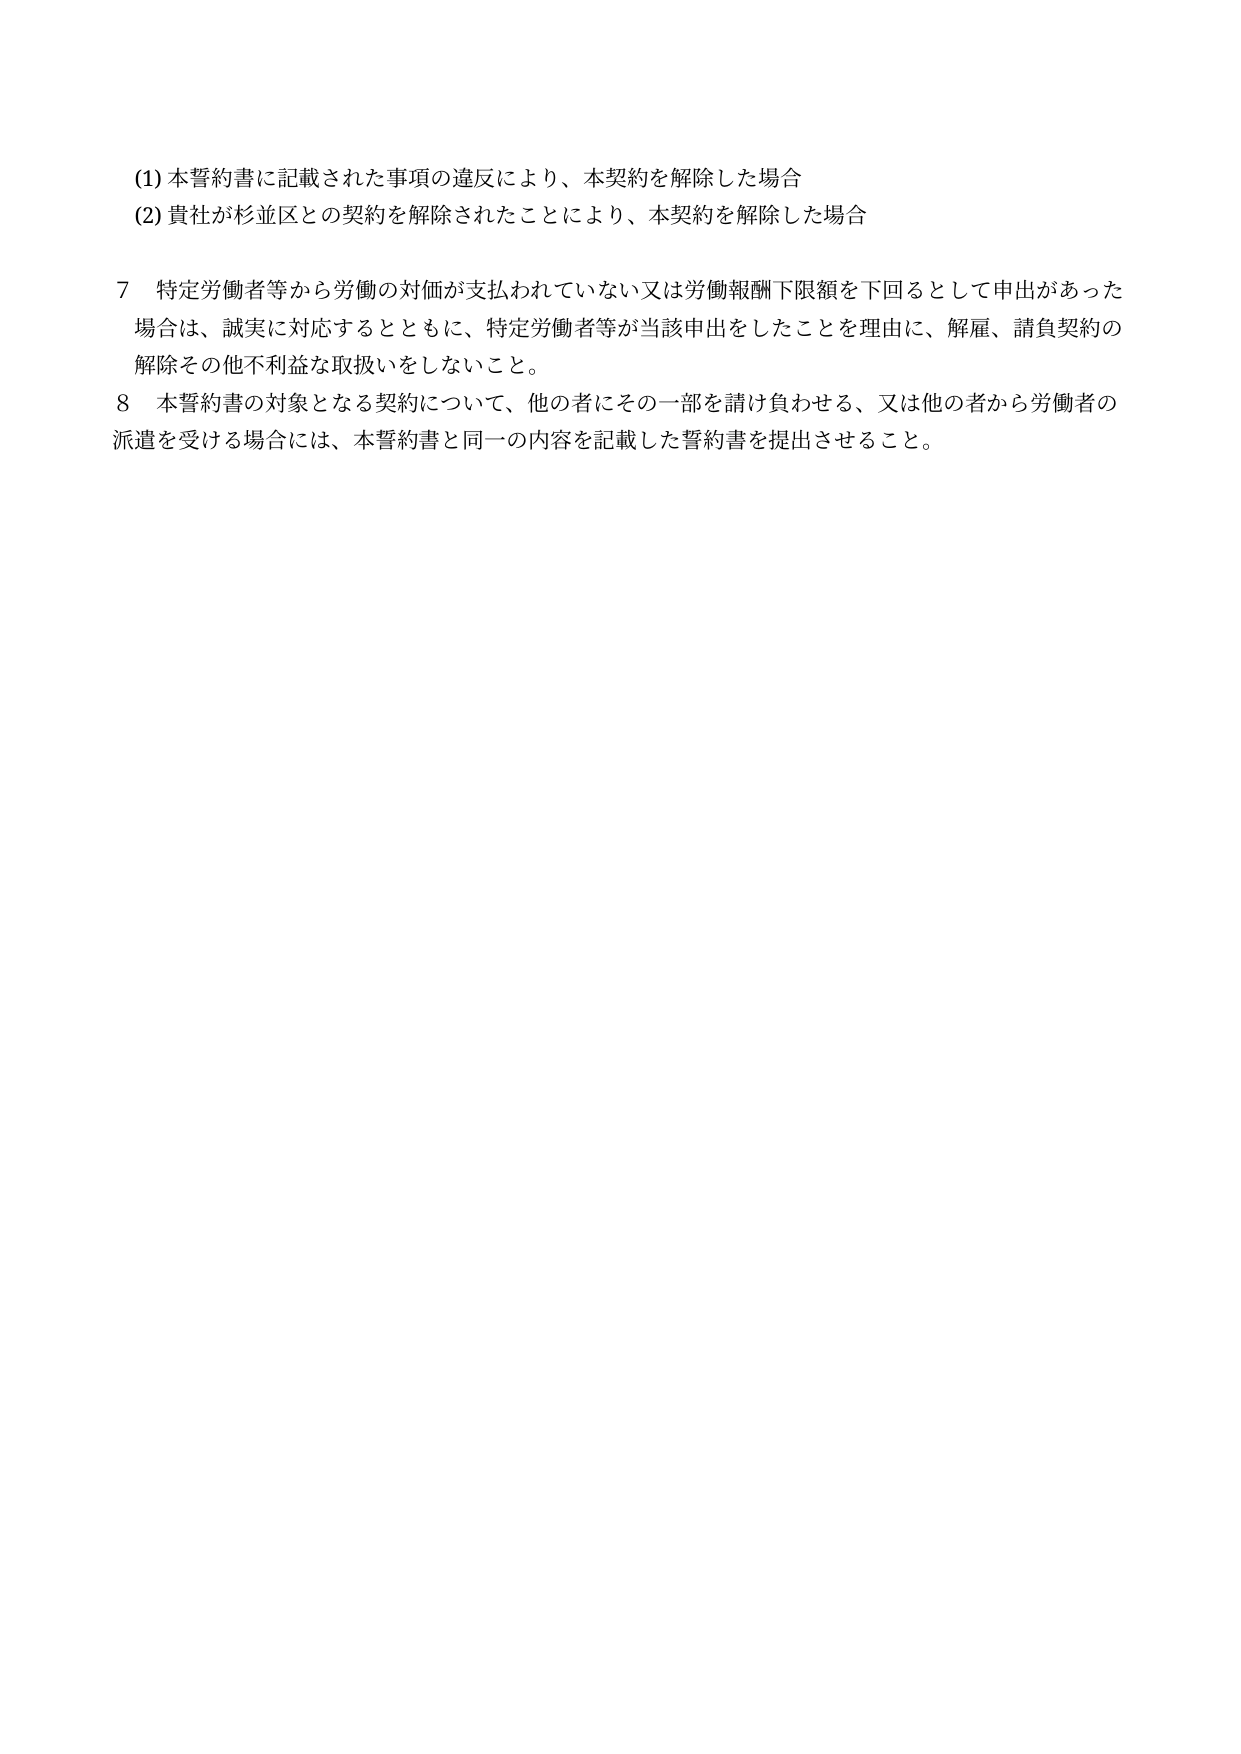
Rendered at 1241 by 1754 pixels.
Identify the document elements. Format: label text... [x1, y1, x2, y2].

text ８ 本誓約書の対象となる契約について、他の者にその一部を請け負わせる、又は他の者から労働者の派遣を受ける場合には、本誓約書と同一の内容を記載した誓約書を提出させること。 [112, 383, 1128, 458]
text ７ 特定労働者等から労働の対価が支払われていない又は労働報酬下限額を下回るとして申出があった場合は、誠実に対応するとともに、特定労働者等が当該申出をしたことを理由に、解雇、請負契約の解除その他不利益な取扱いをしないこと。 [112, 271, 1128, 383]
text (2) 貴社が杉並区との契約を解除されたことにより、本契約を解除した場合 [112, 196, 1128, 233]
text (1) 本誓約書に記載された事項の違反により、本契約を解除した場合 [112, 158, 1128, 196]
